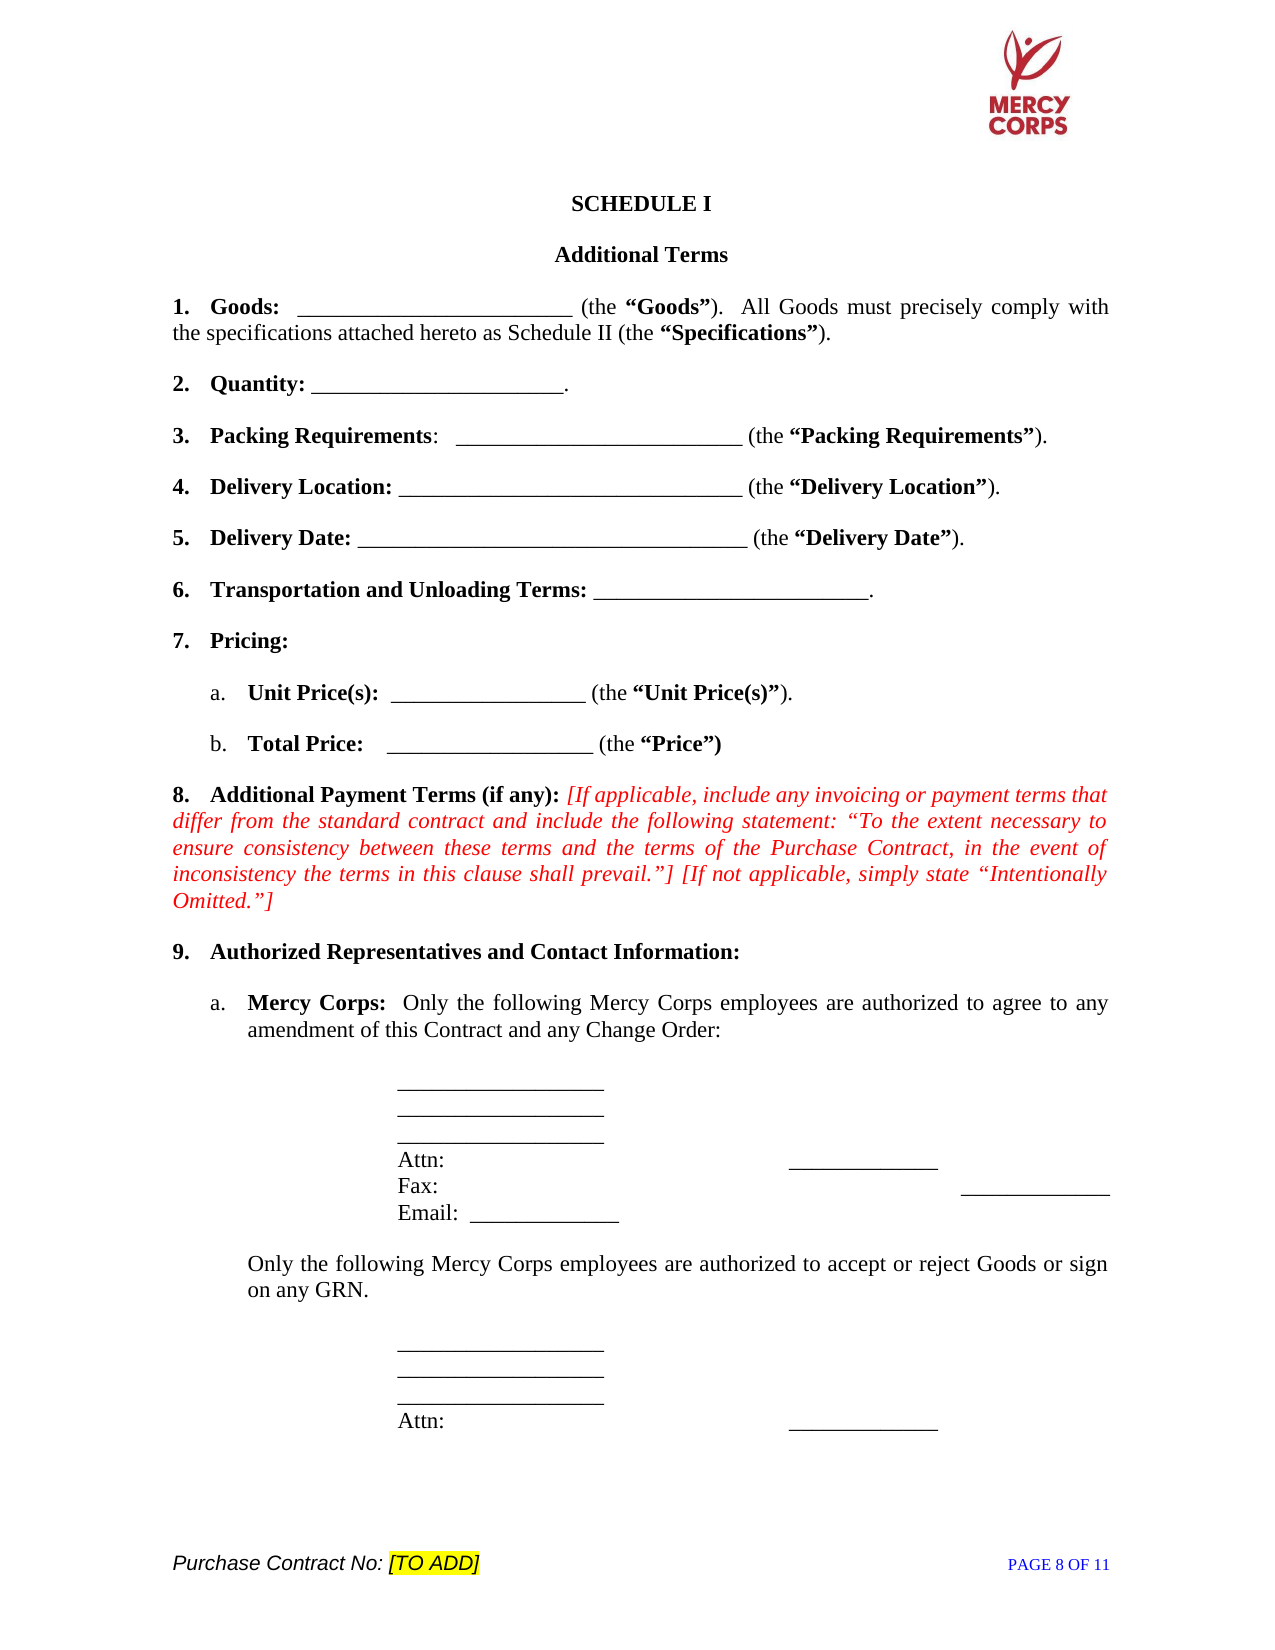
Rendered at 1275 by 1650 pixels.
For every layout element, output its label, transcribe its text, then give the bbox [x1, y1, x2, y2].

title SCHEDULE I [247, 190, 1035, 216]
list Authorized Representatives and Contact Information: [172, 938, 1110, 964]
text Only the following Mercy Corps employees are authorized to accept or reject Goods or sign on any GRN. [247, 1250, 1110, 1303]
list Pricing: [172, 627, 1110, 653]
list Total Price: __________________ (the “Price”) [210, 730, 1110, 756]
text __________________ __________________ __________________ Attn: _____________ Fax: _____________ Email: _____________ [397, 1328, 1110, 1433]
list Delivery Location: ______________________________ (the “Delivery Location”). [172, 473, 1110, 499]
list Additional Payment Terms (if any): [If applicable, include any invoicing or payment terms that differ from the standard contract and include the following statement: “To the extent necessary to ensure consistency between these terms and the terms of the Purchase Contract, in the event of inconsistency the terms in this clause shall prevail.”] [If not applicable, simply state “Intentionally Omitted.”] [172, 781, 1110, 913]
list Transportation and Unloading Terms: ________________________. [172, 576, 1110, 602]
title Additional Terms [247, 241, 1035, 268]
text __________________ __________________ __________________ Attn: _____________ Fax: _____________ Email: _____________ [397, 1067, 1110, 1225]
list Delivery Date: __________________________________ (the “Delivery Date”). [172, 524, 1110, 551]
list Mercy Corps: Only the following Mercy Corps employees are authorized to agree to any amendment of this Contract and any Change Order: [210, 989, 1110, 1042]
list Goods: ________________________ (the “Goods”). All Goods must precisely comply with the specifications attached hereto as Schedule II (the “Specifications”). [172, 293, 1110, 345]
picture [981, 23, 1073, 141]
list Unit Price(s): _________________ (the “Unit Price(s)”). [210, 678, 1110, 705]
list Quantity: ______________________. [172, 370, 1110, 397]
list Packing Requirements: _________________________ (the “Packing Requirements”). [172, 422, 1110, 448]
